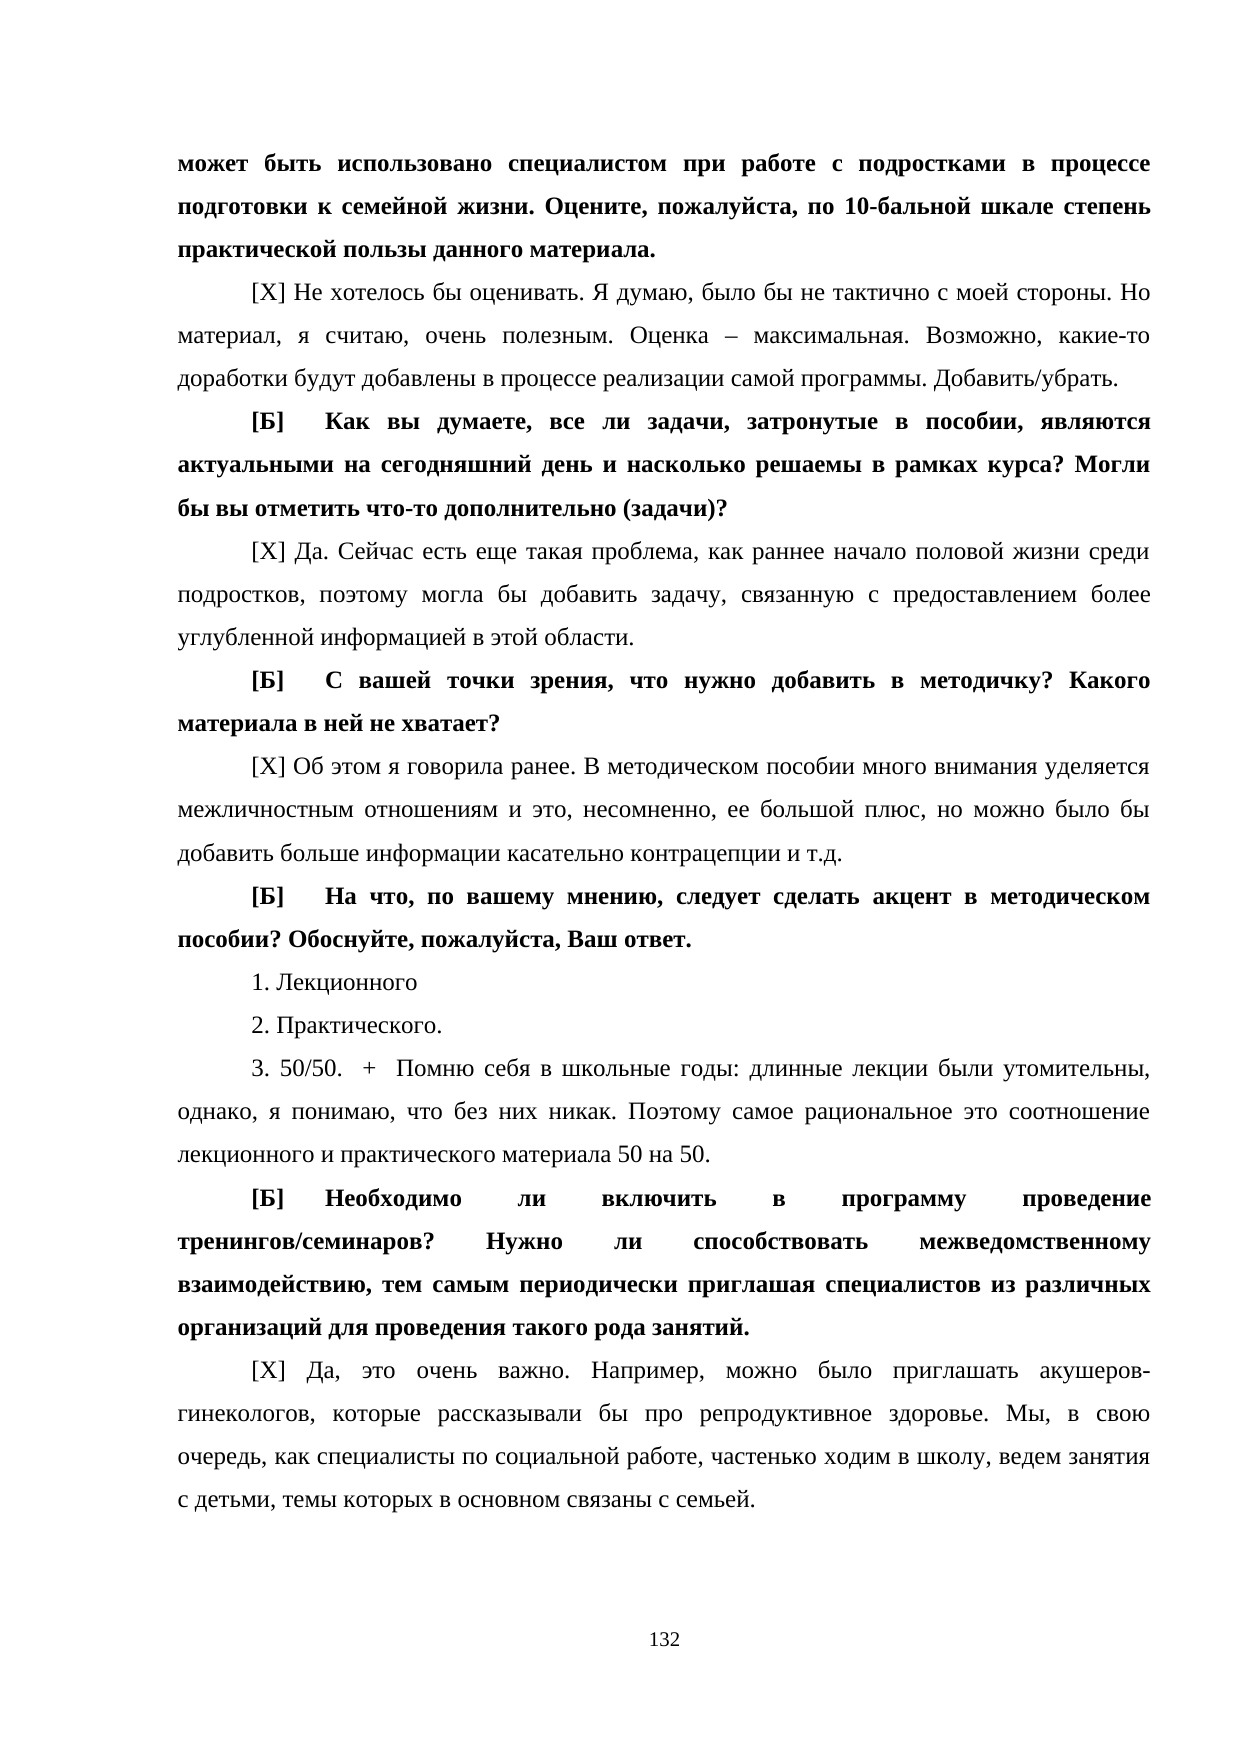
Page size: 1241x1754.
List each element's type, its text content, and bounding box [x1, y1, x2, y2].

text [Б] На что, по вашему мнению, следует сделать акцент в методическом пособии? Обоснуйте, пожалуйста, Ваш ответ. [177, 881, 1152, 953]
text [Х] Об этом я говорила ранее. В методическом пособии много внимания уделяется межличностным отношениям и это, несомненно, ее большой плюс, но можно было бы добавить больше информации касательно контрацепции и т.д. [177, 751, 1152, 866]
text 1. Лекционного [177, 967, 1152, 996]
text 3. 50/50. + Помню себя в школьные годы: длинные лекции были утомительны, однако, я понимаю, что без них никак. Поэтому самое рациональное это соотношение лекционного и практического материала 50 на 50. [177, 1053, 1152, 1168]
text 2. Практического. [177, 1010, 1152, 1039]
text [Б] Необходимо ли включить в программу проведение тренингов/семинаров? Нужно ли способствовать межведомственному взаимодействию, тем самым периодически приглашая специалистов из различных организаций для проведения такого рода занятий. [177, 1183, 1152, 1341]
text [Б] С вашей точки зрения, что нужно добавить в методичку? Какого материала в ней не хватает? [177, 665, 1152, 737]
text [Х] Не хотелось бы оценивать. Я думаю, было бы не тактично с моей стороны. Но материал, я считаю, очень полезным. Оценка – максимальная. Возможно, какие-то доработки будут добавлены в процессе реализации самой программы. Добавить/убрать. [177, 277, 1152, 392]
text [Б] Как вы думаете, все ли задачи, затронутые в пособии, являются актуальными на сегодняшний день и насколько решаемы в рамках курса? Могли бы вы отметить что-то дополнительно (задачи)? [177, 406, 1152, 521]
text [Х] Да. Сейчас есть еще такая проблема, как раннее начало половой жизни среди подростков, поэтому могла бы добавить задачу, связанную с предоставлением более углубленной информацией в этой области. [177, 536, 1152, 651]
text [Х] Да, это очень важно. Например, можно было приглашать акушеров-гинекологов, которые рассказывали бы про репродуктивное здоровье. Мы, в свою очередь, как специалисты по социальной работе, частенько ходим в школу, ведем занятия с детьми, темы которых в основном связаны с семьей. [177, 1355, 1152, 1513]
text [177, 148, 1152, 263]
